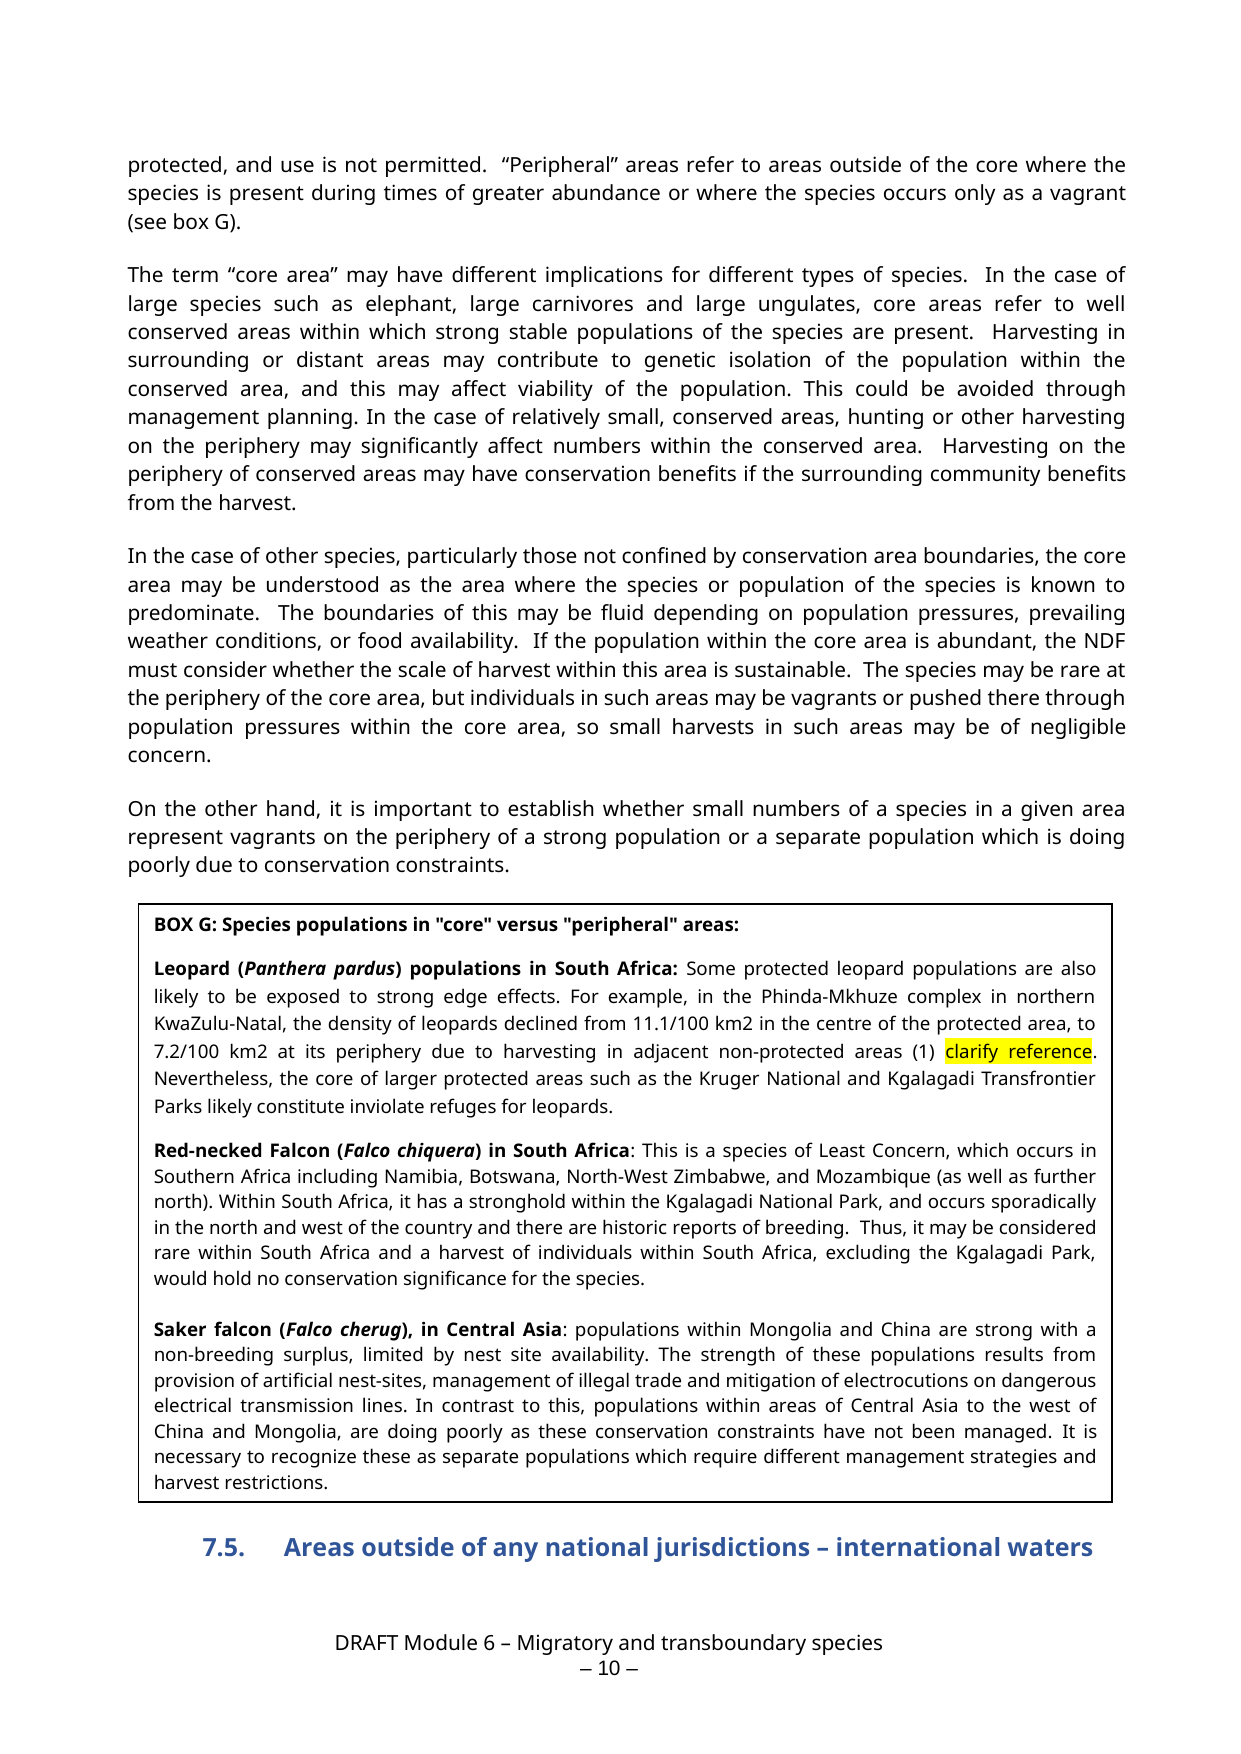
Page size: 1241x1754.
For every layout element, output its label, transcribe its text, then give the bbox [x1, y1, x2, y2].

text The term “core area” may have different implications for different types of species. In the case of large species such as elephant, large carnivores and large ungulates, core areas refer to well conserved areas within which strong stable populations of the species are present. Harvesting in surrounding or distant areas may contribute to genetic isolation of the population within the conserved area, and this may affect viability of the population. This could be avoided through management planning. In the case of relatively small, conserved areas, hunting or other harvesting on the periphery may significantly affect numbers within the conserved area. Harvesting on the periphery of conserved areas may have conservation benefits if the surrounding community benefits from the harvest. [127, 260, 1128, 516]
text 7.5. Areas outside of any national jurisdictions – international waters [127, 1529, 1128, 1563]
text On the other hand, it is important to establish whether small numbers of a species in a given area represent vagrants on the periphery of a strong population or a separate population which is doing poorly due to conservation constraints. [127, 794, 1128, 879]
text In the case of other species, particularly those not confined by conservation area boundaries, the core area may be understood as the area where the species or population of the species is known to predominate. The boundaries of this may be fluid depending on population pressures, prevailing weather conditions, or food availability. If the population within the core area is abundant, the NDF must consider whether the scale of harvest within this area is sustainable. The species may be rare at the periphery of the core area, but individuals in such areas may be vagrants or pushed there through population pressures within the core area, so small harvests in such areas may be of negligible concern. [127, 541, 1128, 769]
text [127, 150, 1128, 235]
table_header [127, 904, 1128, 1529]
